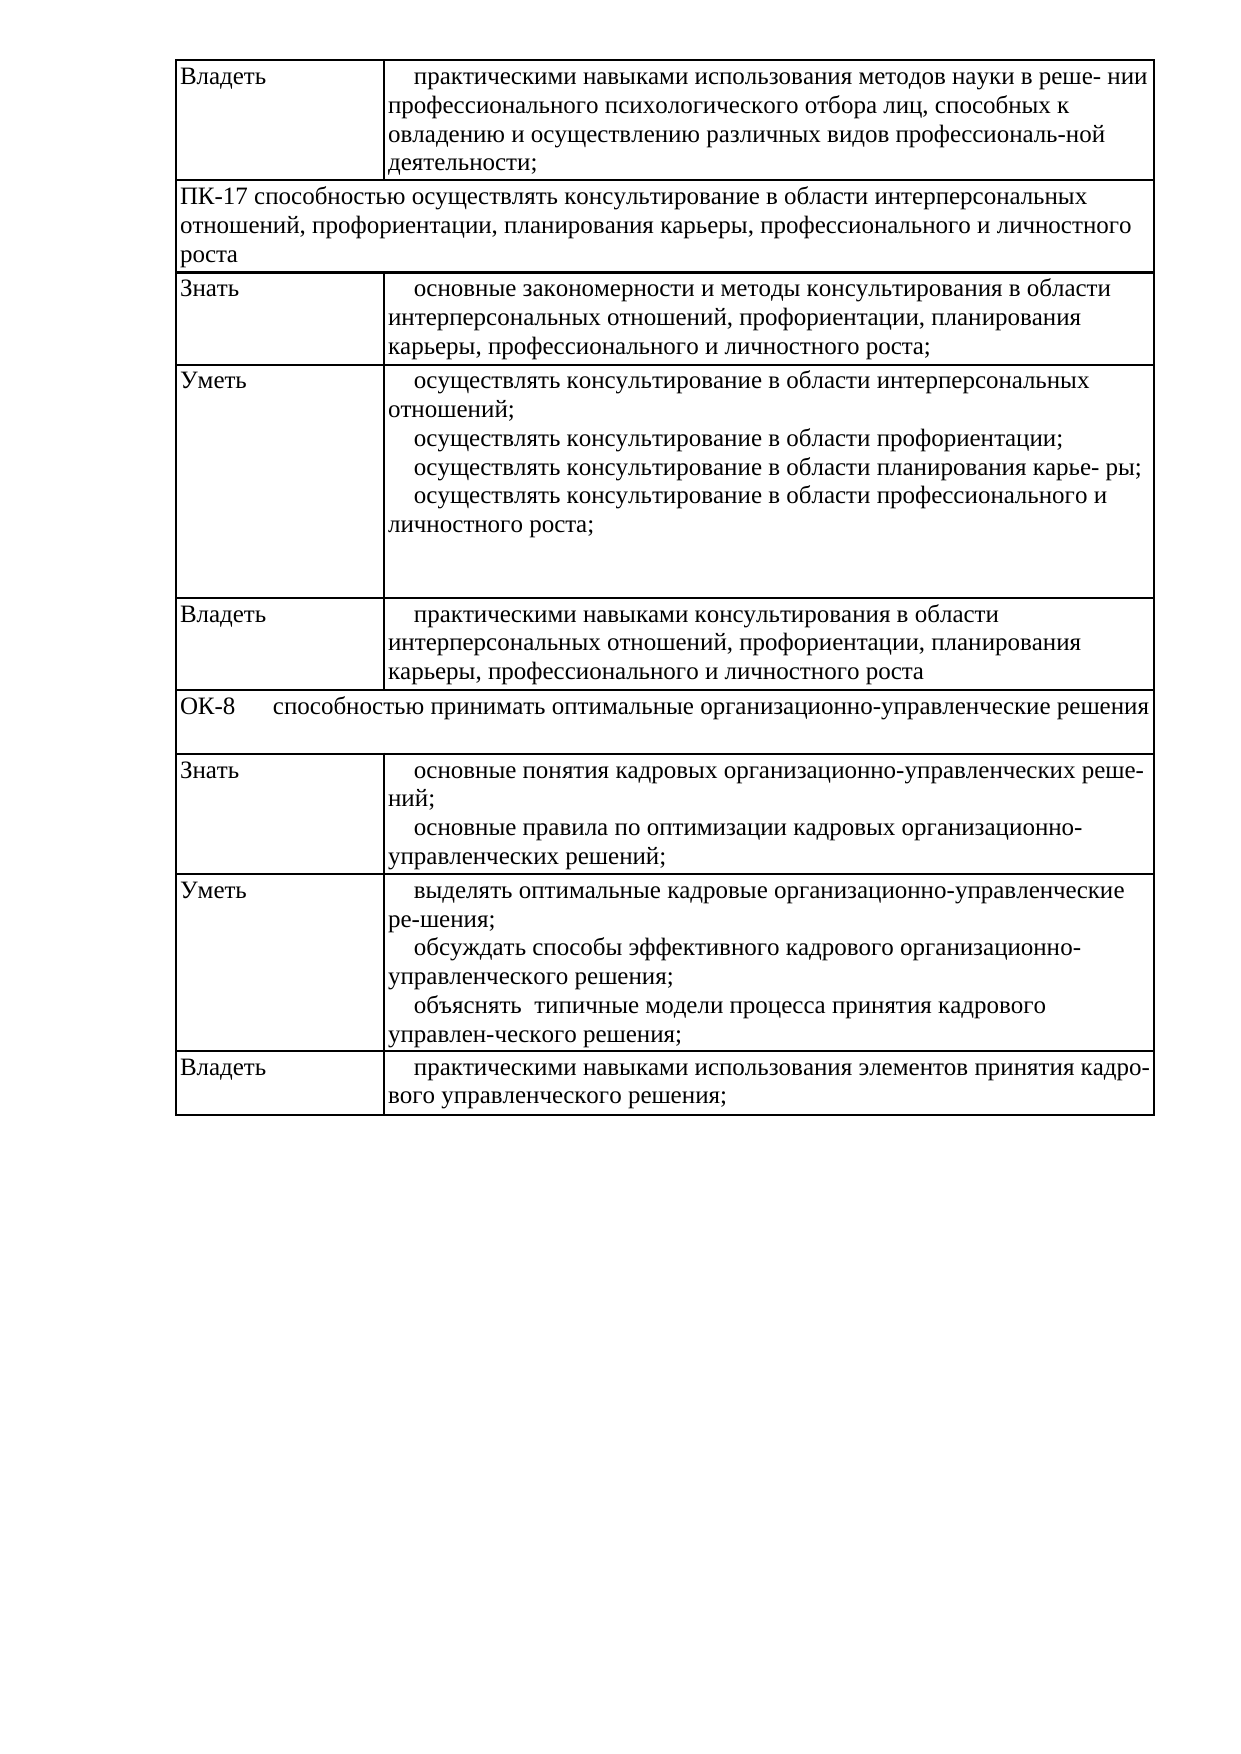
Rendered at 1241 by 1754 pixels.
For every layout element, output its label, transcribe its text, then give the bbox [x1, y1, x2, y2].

table_cell  основные понятия кадровых организационно-управленческих реше-ний;  основные правила по оптимизации кадровых организационно- управленческих решений; [385, 755, 1153, 873]
table_cell  основные закономерности и методы консультирования в области интерперсональных отношений, профориентации, планирования карьеры, профессионального и личностного роста; [385, 274, 1153, 363]
table_cell Уметь [177, 875, 383, 1049]
table_cell  практическими навыками использования элементов принятия кадро-вого управленческого решения; [385, 1052, 1153, 1113]
table_cell Уметь [177, 366, 383, 597]
table_cell  выделять оптимальные кадровые организационно-управленческие ре-шения;  обсуждать способы эффективного кадрового организационно- управленческого решения;  объяснять типичные модели процесса принятия кадрового управлен-ческого решения; [385, 875, 1153, 1049]
table_cell  осуществлять консультирование в области интерперсональных отношений;  осуществлять консультирование в области профориентации;  осуществлять консультирование в области планирования карье- ры;  осуществлять консультирование в области профессионального и личностного роста; [385, 366, 1153, 597]
table_cell Знать [177, 755, 383, 873]
table_cell Владеть [177, 1052, 383, 1113]
table_cell  практическими навыками консультирования в области интерперсональных отношений, профориентации, планирования карьеры, профессионального и личностного роста [385, 599, 1153, 689]
table_cell ПК-17 способностью осуществлять консультирование в области интерперсональных отношений, профориентации, планирования карьеры, профессионального и личностного роста [177, 181, 1153, 271]
table_header  практическими навыками использования методов науки в реше- нии профессионального психологического отбора лиц, способных к овладению и осуществлению различных видов профессиональ-ной деятельности; [385, 61, 1153, 179]
table_header Владеть [177, 61, 383, 179]
table_cell ОК-8 способностью принимать оптимальные организационно-управленческие решения [177, 691, 1153, 753]
table_cell Знать [177, 274, 383, 363]
table_cell Владеть [177, 599, 383, 689]
